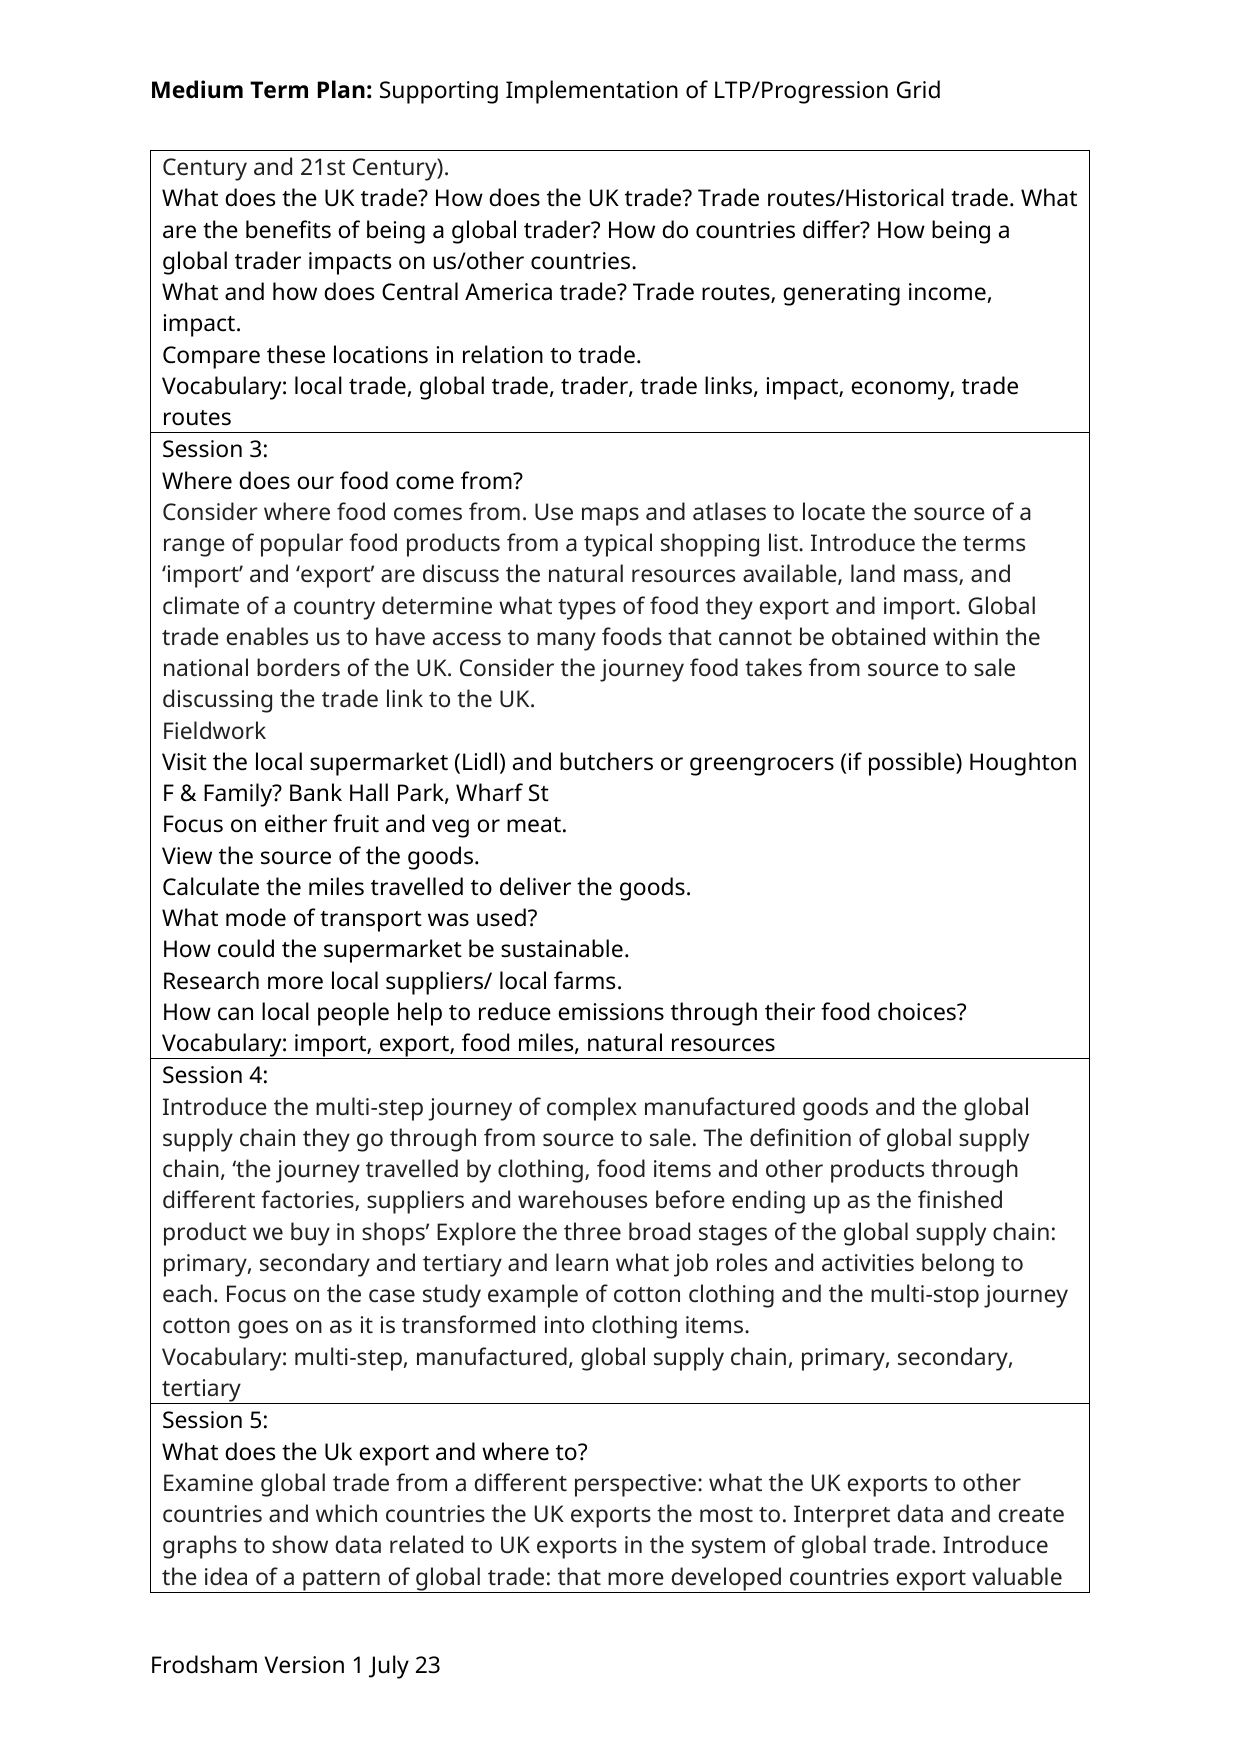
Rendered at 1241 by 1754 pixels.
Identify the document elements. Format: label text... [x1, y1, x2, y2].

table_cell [151, 151, 1089, 432]
table_cell Session 3: Where does our food come from? Consider where food comes from. Use maps and atlases to locate the source of a range of popular food products from a typical shopping list. Introduce the terms ‘import’ and ‘export’ are discuss the natural resources available, land mass, and climate of a country determine what types of food they export and import. Global trade enables us to have access to many foods that cannot be obtained within the national borders of the UK. Consider the journey food takes from source to sale discussing the trade link to the UK. Fieldwork Visit the local supermarket (Lidl) and butchers or greengrocers (if possible) Houghton F & Family? Bank Hall Park, Wharf St Focus on either fruit and veg or meat. View the source of the goods. Calculate the miles travelled to deliver the goods. What mode of transport was used? How could the supermarket be sustainable. Research more local suppliers/ local farms. How can local people help to reduce emissions through their food choices? Vocabulary: import, export, food miles, natural resources [151, 433, 1089, 1058]
table_cell Session 4: Introduce the multi-step journey of complex manufactured goods and the global supply chain they go through from source to sale. The definition of global supply chain, ‘the journey travelled by clothing, food items and other products through different factories, suppliers and warehouses before ending up as the finished product we buy in shops’ Explore the three broad stages of the global supply chain: primary, secondary and tertiary and learn what job roles and activities belong to each. Focus on the case study example of cotton clothing and the multi-stop journey cotton goes on as it is transformed into clothing items. Vocabulary: multi-step, manufactured, global supply chain, primary, secondary, tertiary [151, 1059, 1089, 1403]
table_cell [151, 1404, 1089, 1592]
